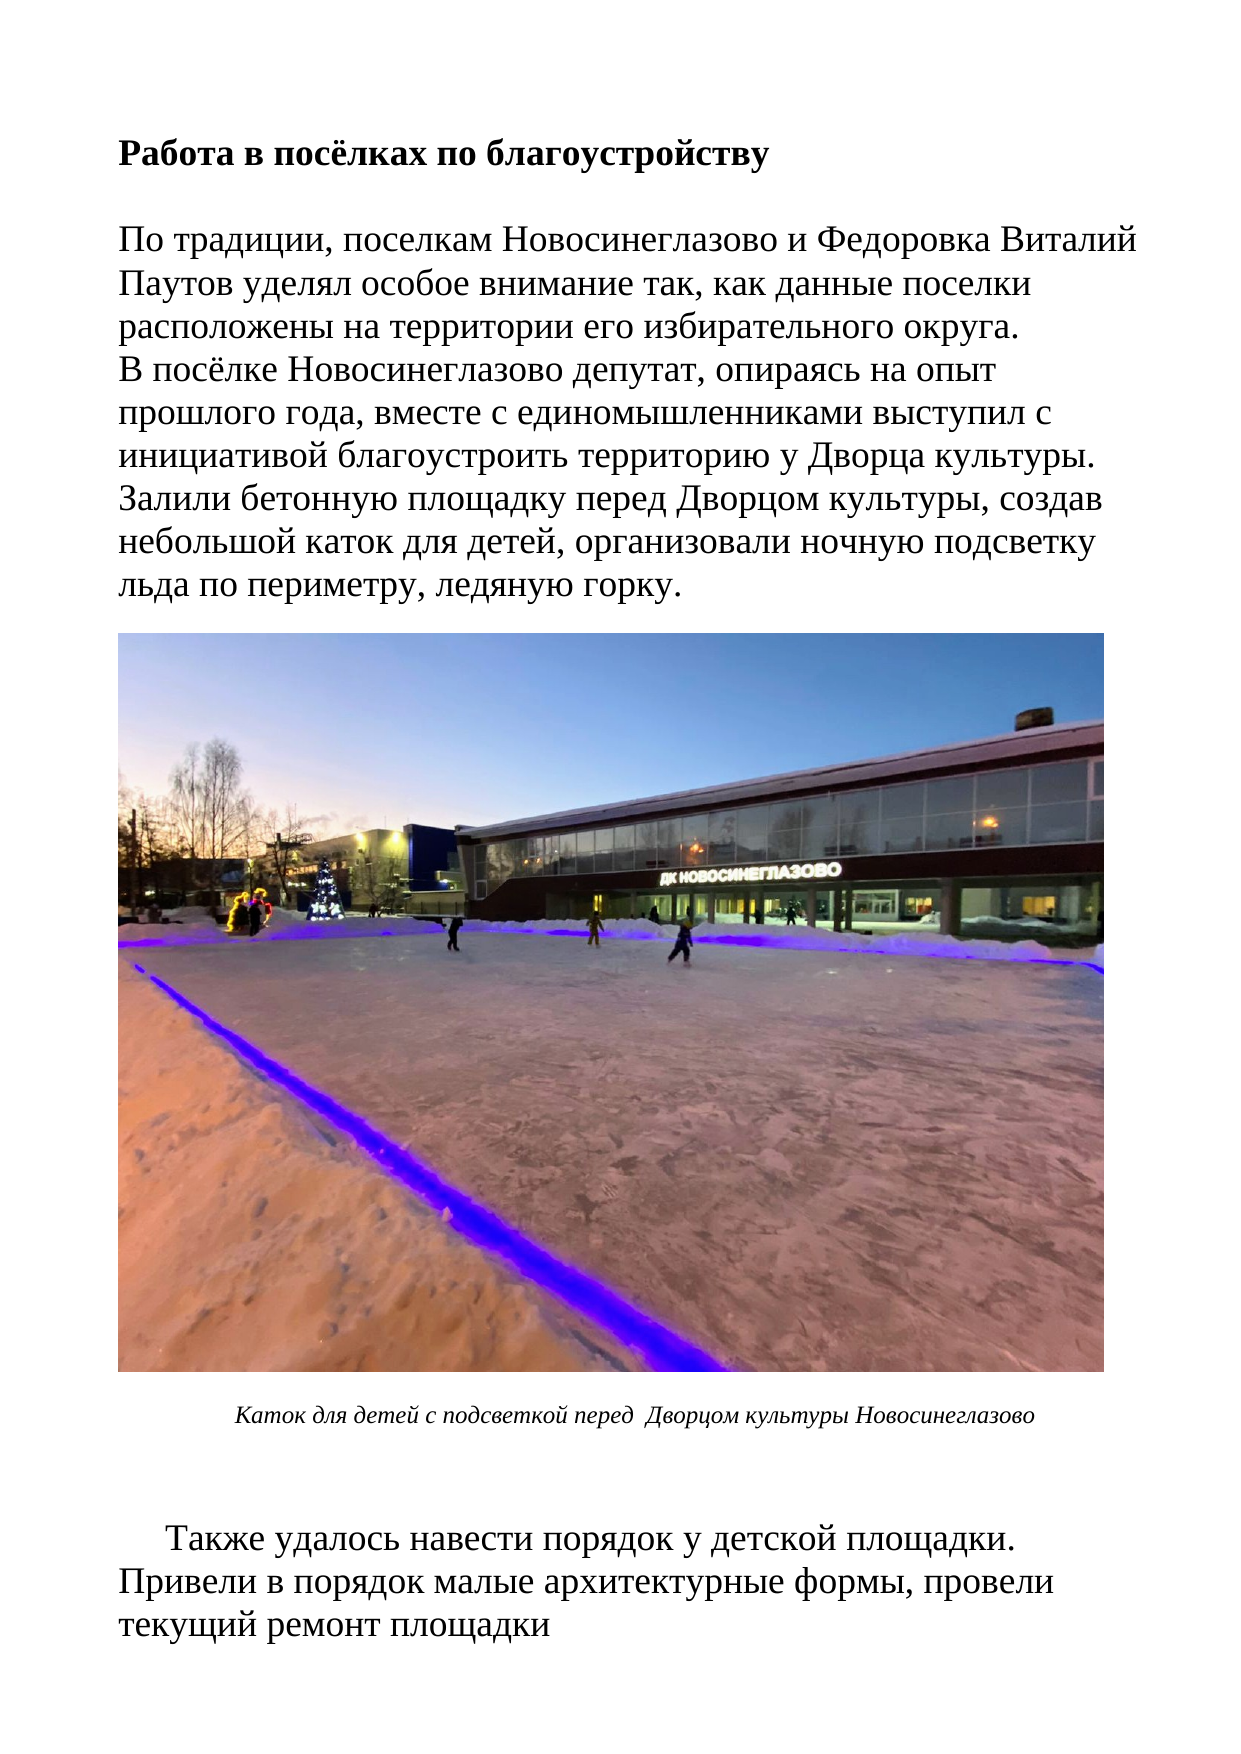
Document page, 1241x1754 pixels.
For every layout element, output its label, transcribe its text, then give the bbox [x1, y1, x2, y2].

picture [118, 633, 1104, 1372]
text Работа в посёлках по благоустройству [118, 131, 1152, 174]
text По традиции, поселкам Новосинеглазово и Федоровка Виталий Паутов уделял особое внимание так, как данные поселки расположены на территории его избирательного округа. [118, 217, 1152, 346]
text Каток для детей с подсветкой перед Дворцом культуры Новосинеглазово [118, 1400, 1152, 1429]
text Также удалось навести порядок у детской площадки. Привели в порядок малые архитектурные формы, провели текущий ремонт площадки [118, 1515, 1152, 1644]
text В посёлке Новосинеглазово депутат, опираясь на опыт прошлого года, вместе с единомышленниками выступил с инициативой благоустроить территорию у Дворца культуры. Залили бетонную площадку перед Дворцом культуры, создав небольшой каток для детей, организовали ночную подсветку льда по периметру, ледяную горку. [118, 346, 1152, 605]
